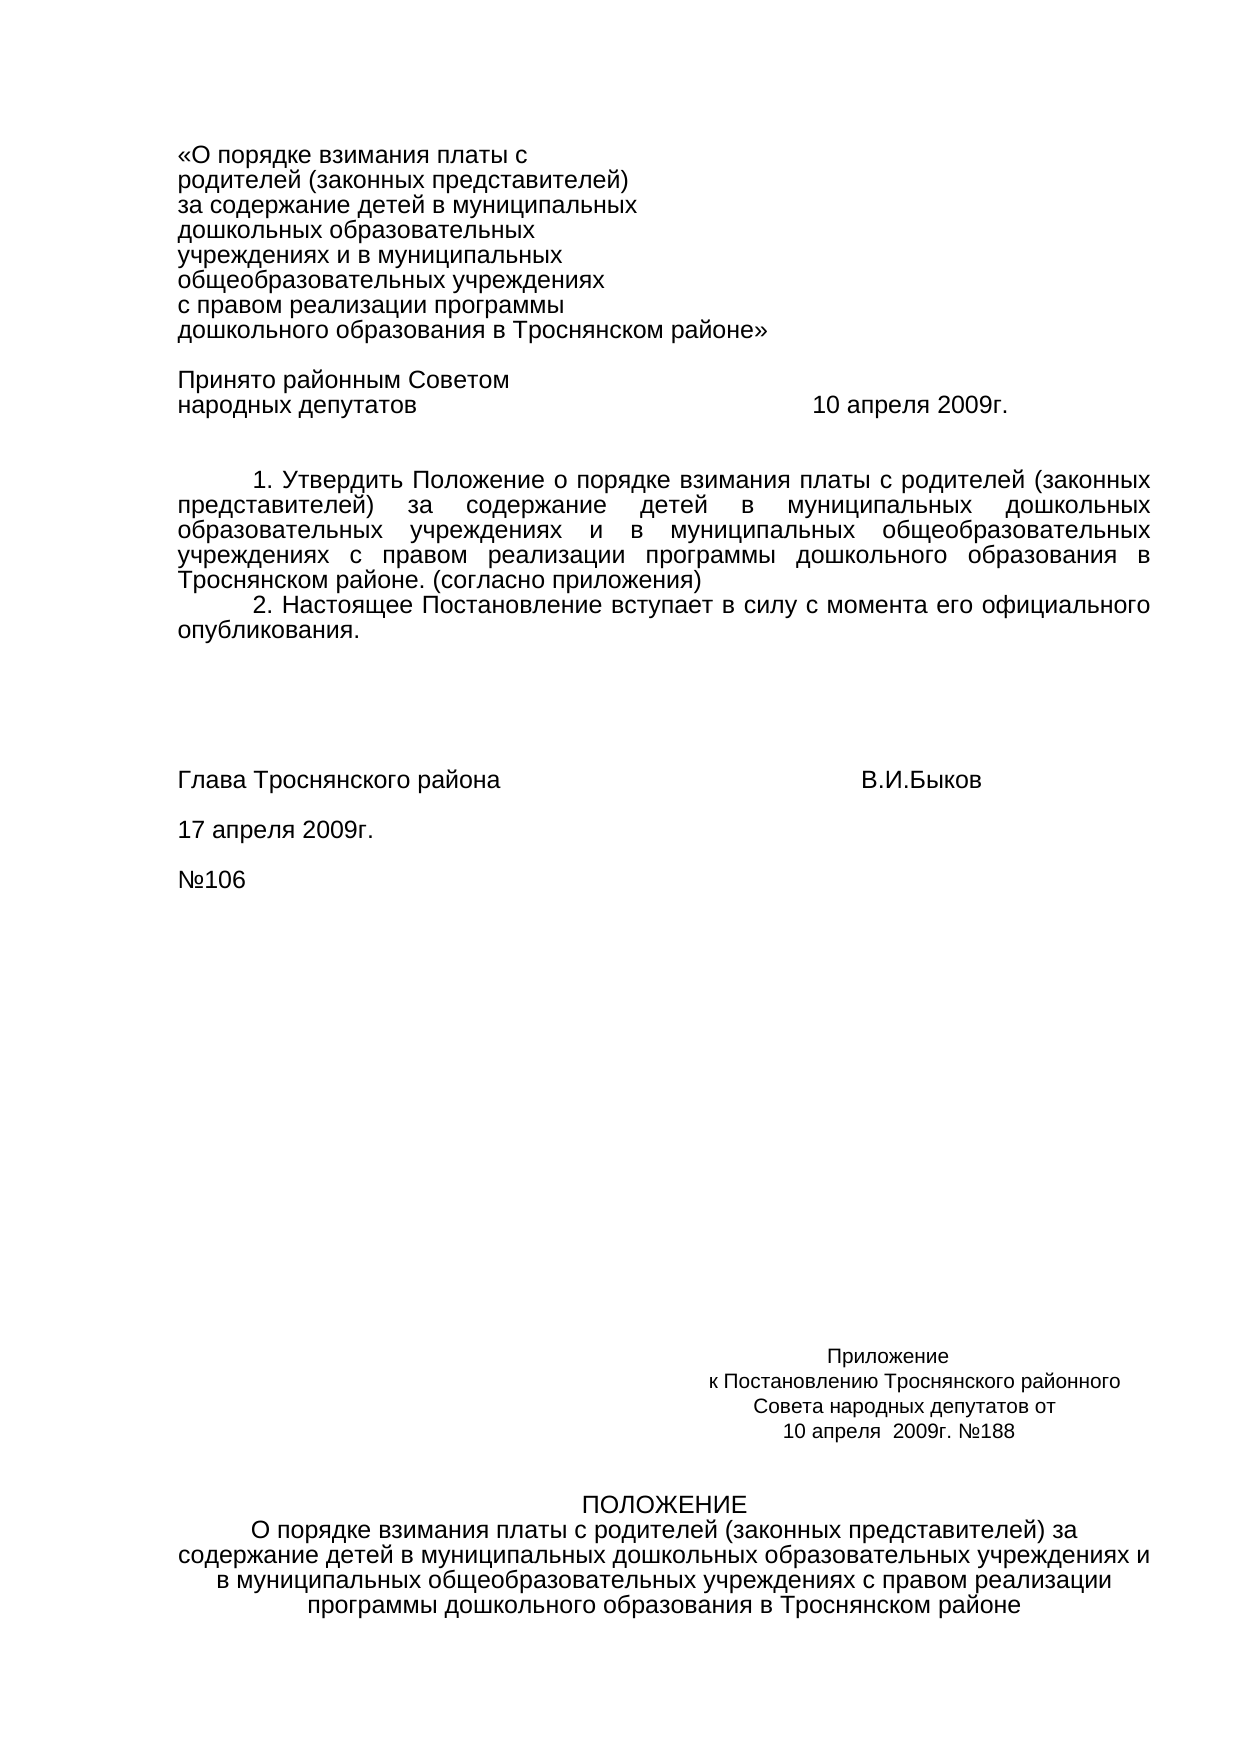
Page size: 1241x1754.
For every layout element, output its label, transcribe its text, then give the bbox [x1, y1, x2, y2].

text 2. Настоящее Постановление вступает в силу с момента его официального опубликования. [177, 593, 1152, 643]
text народных депутатов 10 апреля 2009г. [177, 393, 1152, 418]
text ПОЛОЖЕНИЕ [177, 1493, 1152, 1518]
text дошкольных образовательных [177, 218, 1152, 243]
text общеобразовательных учреждениях [177, 268, 1152, 293]
text Принято районным Советом [177, 368, 1152, 393]
text 17 апреля 2009г. [177, 818, 1152, 843]
text дошкольного образования в Троснянском районе» [177, 318, 1152, 343]
text родителей (законных представителей) [177, 168, 1152, 193]
text Совета народных депутатов от [709, 1393, 1152, 1418]
text Приложение [709, 1343, 1152, 1368]
text «О порядке взимания платы с [177, 143, 1152, 168]
text за содержание детей в муниципальных [177, 193, 1152, 218]
text 1. Утвердить Положение о порядке взимания платы с родителей (законных представителей) за содержание детей в муниципальных дошкольных образовательных учреждениях и в муниципальных общеобразовательных учреждениях с правом реализации программы дошкольного образования в Троснянском районе. (согласно приложения) [177, 468, 1152, 593]
text Глава Троснянского района В.И.Быков [177, 768, 1152, 793]
text к Постановлению Троснянского районного [709, 1368, 1152, 1393]
text учреждениях и в муниципальных [177, 243, 1152, 268]
text 10 апреля 2009г. №188 [709, 1418, 1152, 1443]
text №106 [177, 868, 1152, 893]
text О порядке взимания платы с родителей (законных представителей) за содержание детей в муниципальных дошкольных образовательных учреждениях и в муниципальных общеобразовательных учреждениях с правом реализации программы дошкольного образования в Троснянском районе [177, 1518, 1152, 1618]
text с правом реализации программы [177, 293, 1152, 318]
